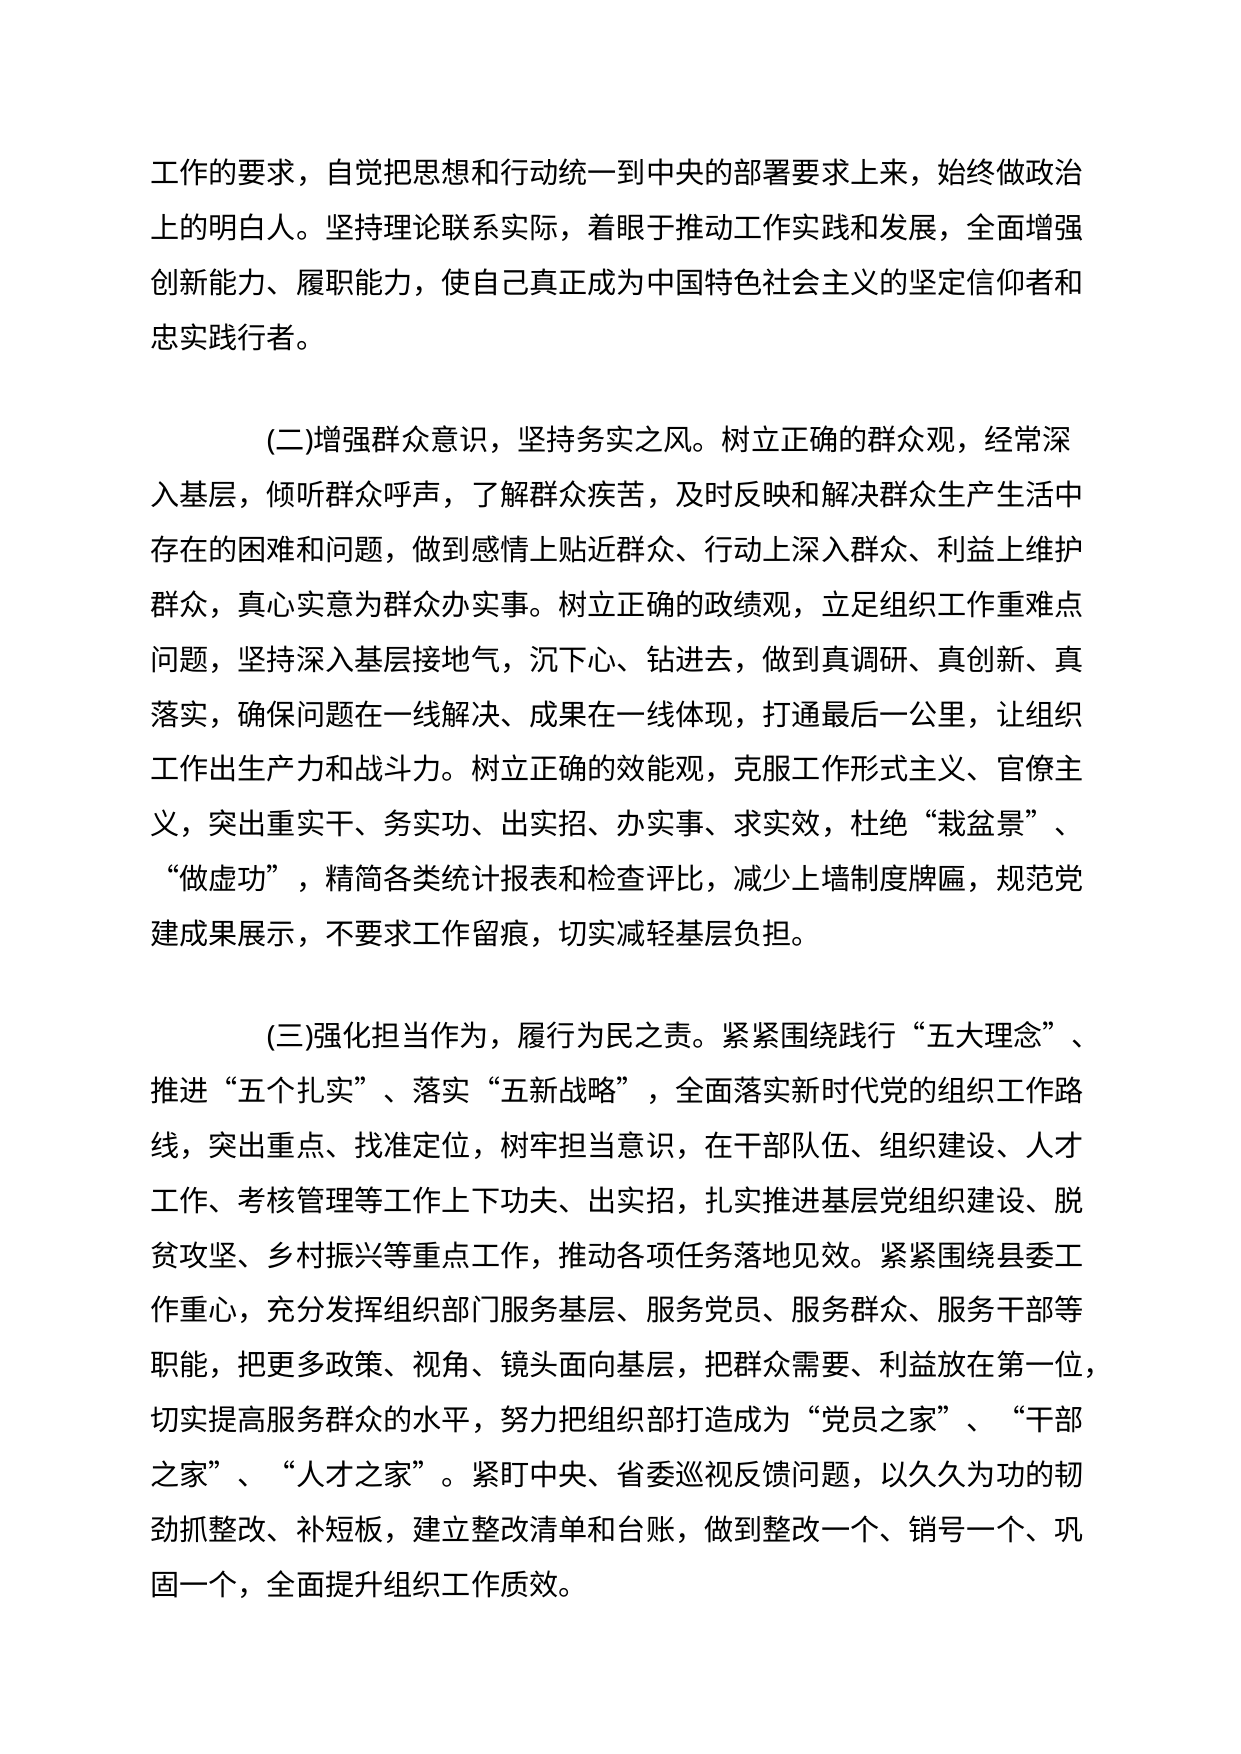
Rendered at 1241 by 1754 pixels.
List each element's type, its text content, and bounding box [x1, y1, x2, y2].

text (二)增强群众意识，坚持务实之风。树立正确的群众观，经常深入基层，倾听群众呼声，了解群众疾苦，及时反映和解决群众生产生活中存在的困难和问题，做到感情上贴近群众、行动上深入群众、利益上维护群众，真心实意为群众办实事。树立正确的政绩观，立足组织工作重难点问题，坚持深入基层接地气，沉下心、钻进去，做到真调研、真创新、真落实，确保问题在一线解决、成果在一线体现，打通最后一公里，让组织工作出生产力和战斗力。树立正确的效能观，克服工作形式主义、官僚主义，突出重实干、务实功、出实招、办实事、求实效，杜绝“栽盆景”、“做虚功”，精简各类统计报表和检查评比，减少上墙制度牌匾，规范党建成果展示，不要求工作留痕，切实减轻基层负担。 [150, 416, 1090, 953]
text (三)强化担当作为，履行为民之责。紧紧围绕践行“五大理念”、推进“五个扎实”、落实“五新战略”，全面落实新时代党的组织工作路线，突出重点、找准定位，树牢担当意识，在干部队伍、组织建设、人才工作、考核管理等工作上下功夫、出实招，扎实推进基层党组织建设、脱贫攻坚、乡村振兴等重点工作，推动各项任务落地见效。紧紧围绕县委工作重心，充分发挥组织部门服务基层、服务党员、服务群众、服务干部等职能，把更多政策、视角、镜头面向基层，把群众需要、利益放在第一位，切实提高服务群众的水平，努力把组织部打造成为“党员之家”、“干部之家”、“人才之家”。紧盯中央、省委巡视反馈问题，以久久为功的韧劲抓整改、补短板，建立整改清单和台账，做到整改一个、销号一个、巩固一个，全面提升组织工作质效。 [150, 1012, 1090, 1604]
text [150, 150, 1090, 357]
